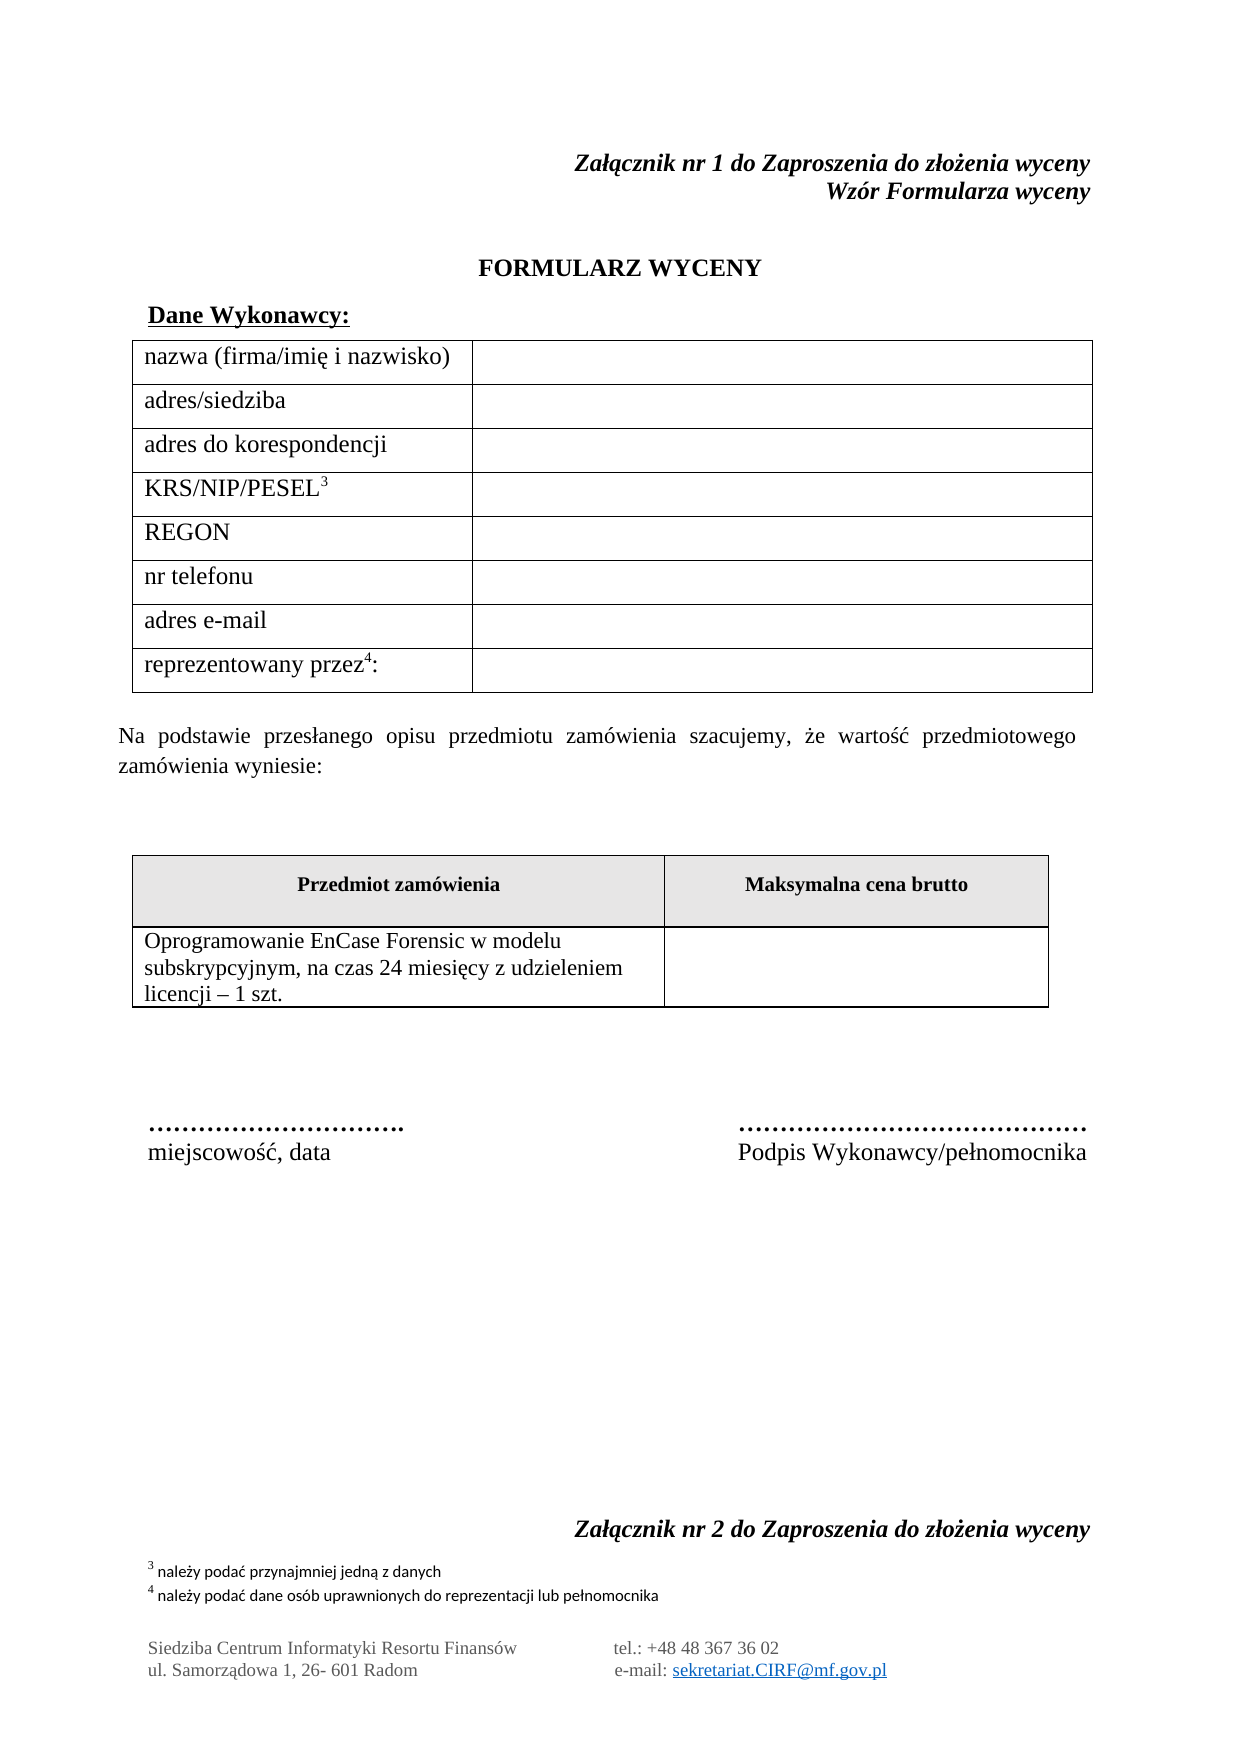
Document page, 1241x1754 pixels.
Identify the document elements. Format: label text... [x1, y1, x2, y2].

table_header nazwa (firma/imię i nazwisko) [133, 341, 472, 384]
table_cell [665, 928, 1048, 1006]
text Załącznik nr 2 do Zaproszenia do złożenia wyceny [148, 1514, 1093, 1543]
table_cell reprezentowany przez: [133, 649, 472, 692]
table_cell [473, 649, 1092, 692]
table_cell [473, 605, 1092, 648]
table_cell adres e-mail [133, 605, 472, 648]
text FORMULARZ WYCENY [148, 253, 1093, 282]
text Dane Wykonawcy: [148, 301, 1093, 329]
table_header [473, 341, 1092, 384]
table_cell [473, 561, 1092, 604]
table_cell KRS/NIP/PESEL [133, 473, 472, 516]
table_cell [473, 473, 1092, 516]
text Wzór Formularza wyceny [148, 176, 1093, 205]
table_cell [473, 517, 1092, 560]
table_header Maksymalna cena brutto [665, 856, 1048, 926]
table_cell [473, 429, 1092, 472]
table_cell nr telefonu [133, 561, 472, 604]
text Na podstawie przesłanego opisu przedmiotu zamówienia szacujemy, że wartość przedmiotowego zamówienia wyniesie: [118, 722, 1078, 779]
text …………………………. …………………………………… miejscowość, data Podpis Wykonawcy/pełnomocnika [148, 1108, 1093, 1166]
table_cell adres do korespondencji [133, 429, 472, 472]
table_cell Oprogramowanie EnCase Forensic w modelu subskrypcyjnym, na czas 24 miesięcy z udzieleniem licencji – 1 szt. [133, 928, 664, 1006]
table_cell [473, 385, 1092, 428]
table_cell adres/siedziba [133, 385, 472, 428]
table_header Przedmiot zamówienia [133, 856, 664, 926]
text Załącznik nr 1 do Zaproszenia do złożenia wyceny [148, 148, 1093, 176]
table_cell REGON [133, 517, 472, 560]
